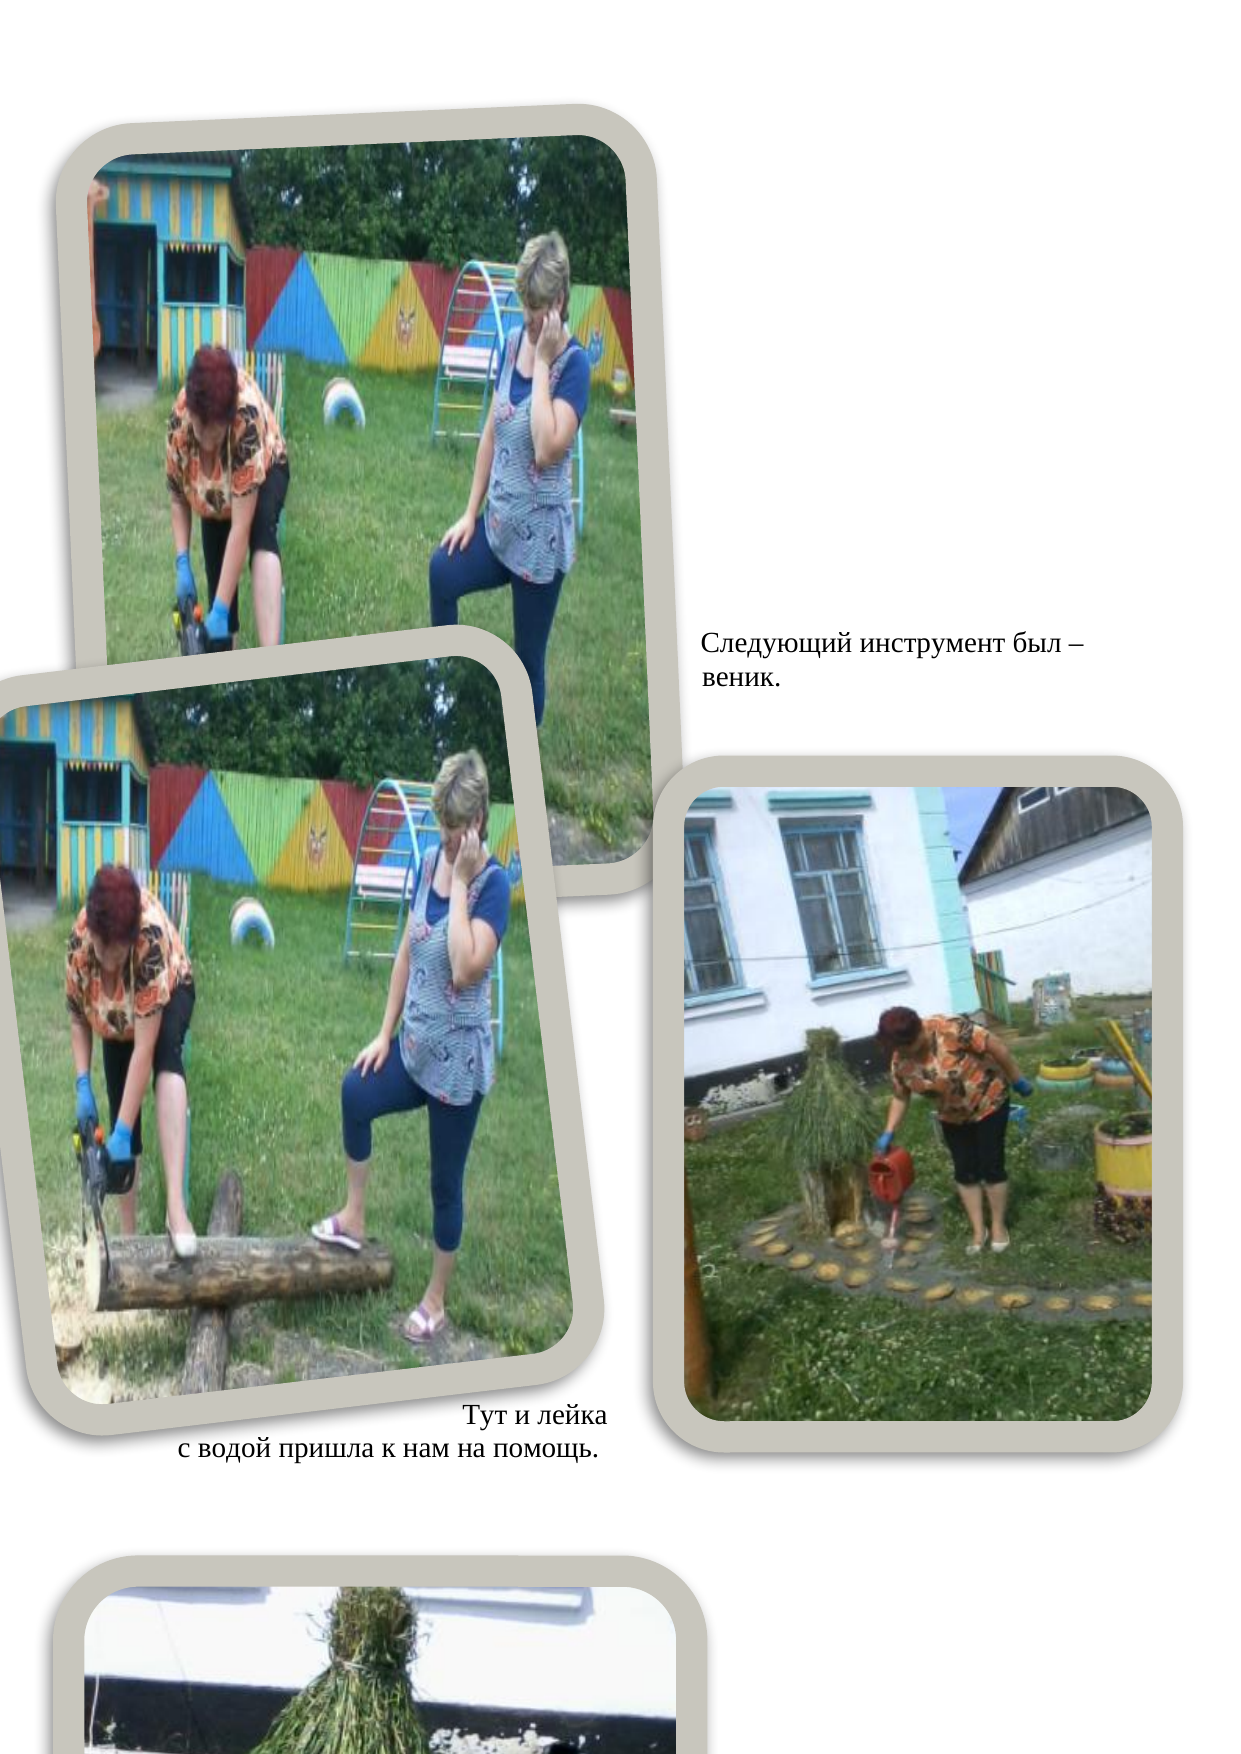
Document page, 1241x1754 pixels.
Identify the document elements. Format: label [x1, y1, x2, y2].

picture [88, 136, 653, 865]
picture [85, 1587, 676, 1754]
picture [685, 787, 1151, 1421]
picture [0, 656, 573, 1404]
